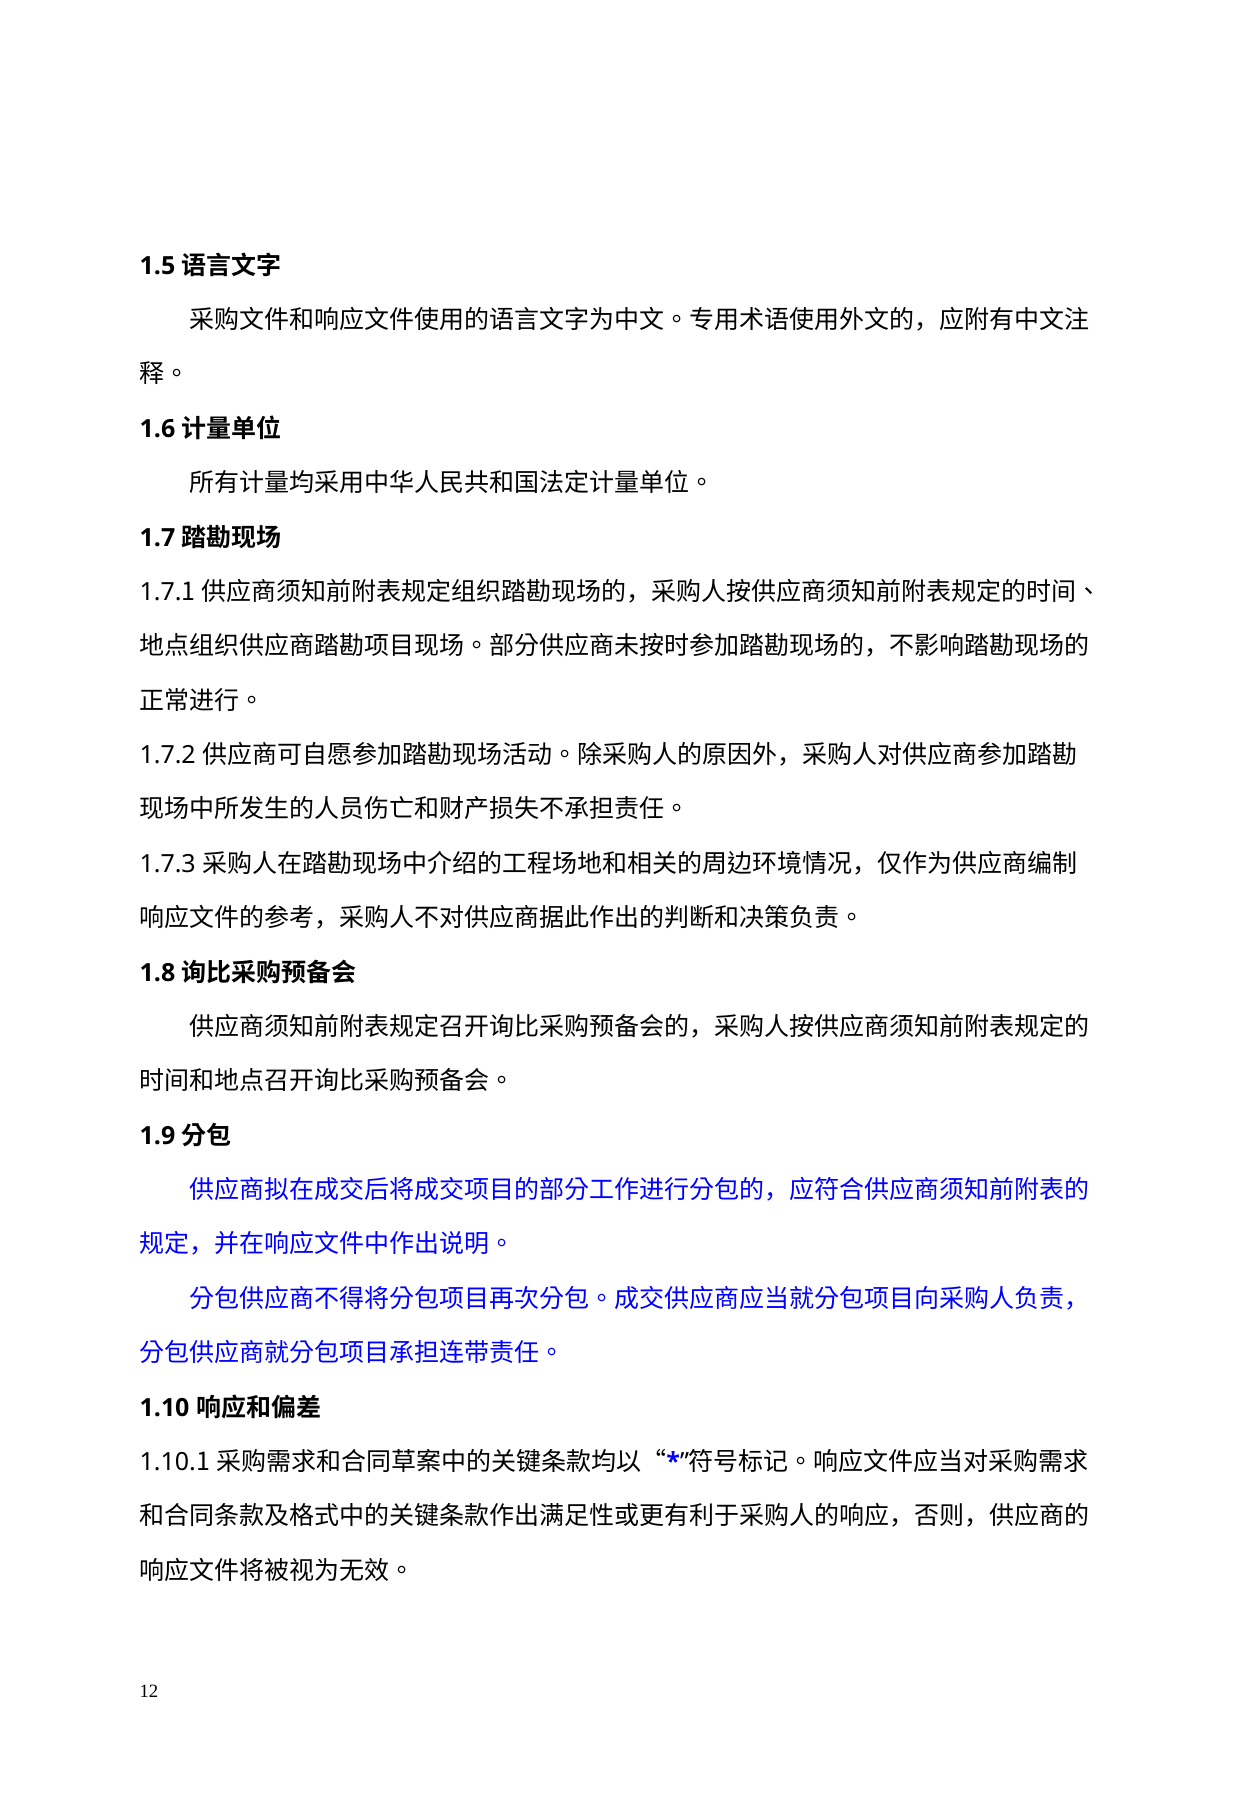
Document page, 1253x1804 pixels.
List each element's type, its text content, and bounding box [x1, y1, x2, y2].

subtitle 1.9 分包 [139, 1115, 1092, 1151]
text 分包供应商不得将分包项目再次分包。成交供应商应当就分包项目向采购人负责，分包供应商就分包项目承担连带责任。 [139, 1278, 1092, 1369]
text 采购文件和响应文件使用的语言文字为中文。专用术语使用外文的，应附有中文注释。 [139, 299, 1092, 390]
subtitle 1.7 踏勘现场 [139, 517, 1092, 553]
text 1.7.1 供应商须知前附表规定组织踏勘现场的，采购人按供应商须知前附表规定的时间、地点组织供应商踏勘项目现场。部分供应商未按时参加踏勘现场的，不影响踏勘现场的正常进行。 [139, 571, 1092, 716]
subtitle 1.10 响应和偏差 [139, 1387, 1092, 1423]
text 所有计量均采用中华人民共和国法定计量单位。 [139, 463, 1092, 499]
subtitle 1.5 语言文字 [139, 245, 1092, 281]
text 1.7.2 供应商可自愿参加踏勘现场活动。除采购人的原因外，采购人对供应商参加踏勘现场中所发生的人员伤亡和财产损失不承担责任。 [139, 734, 1092, 825]
text 1.10.1 采购需求和合同草案中的关键条款均以“*”符号标记。响应文件应当对采购需求和合同条款及格式中的关键条款作出满足性或更有利于采购人的响应，否则，供应商的响应文件将被视为无效。 [139, 1441, 1092, 1586]
text 供应商须知前附表规定召开询比采购预备会的，采购人按供应商须知前附表规定的时间和地点召开询比采购预备会。 [139, 1006, 1092, 1097]
subtitle 1.8 询比采购预备会 [139, 952, 1092, 988]
text 1.7.3 采购人在踏勘现场中介绍的工程场地和相关的周边环境情况，仅作为供应商编制响应文件的参考，采购人不对供应商据此作出的判断和决策负责。 [139, 843, 1092, 934]
subtitle 1.6 计量单位 [139, 408, 1092, 444]
text 供应商拟在成交后将成交项目的部分工作进行分包的，应符合供应商须知前附表的规定，并在响应文件中作出说明。 [139, 1169, 1092, 1260]
